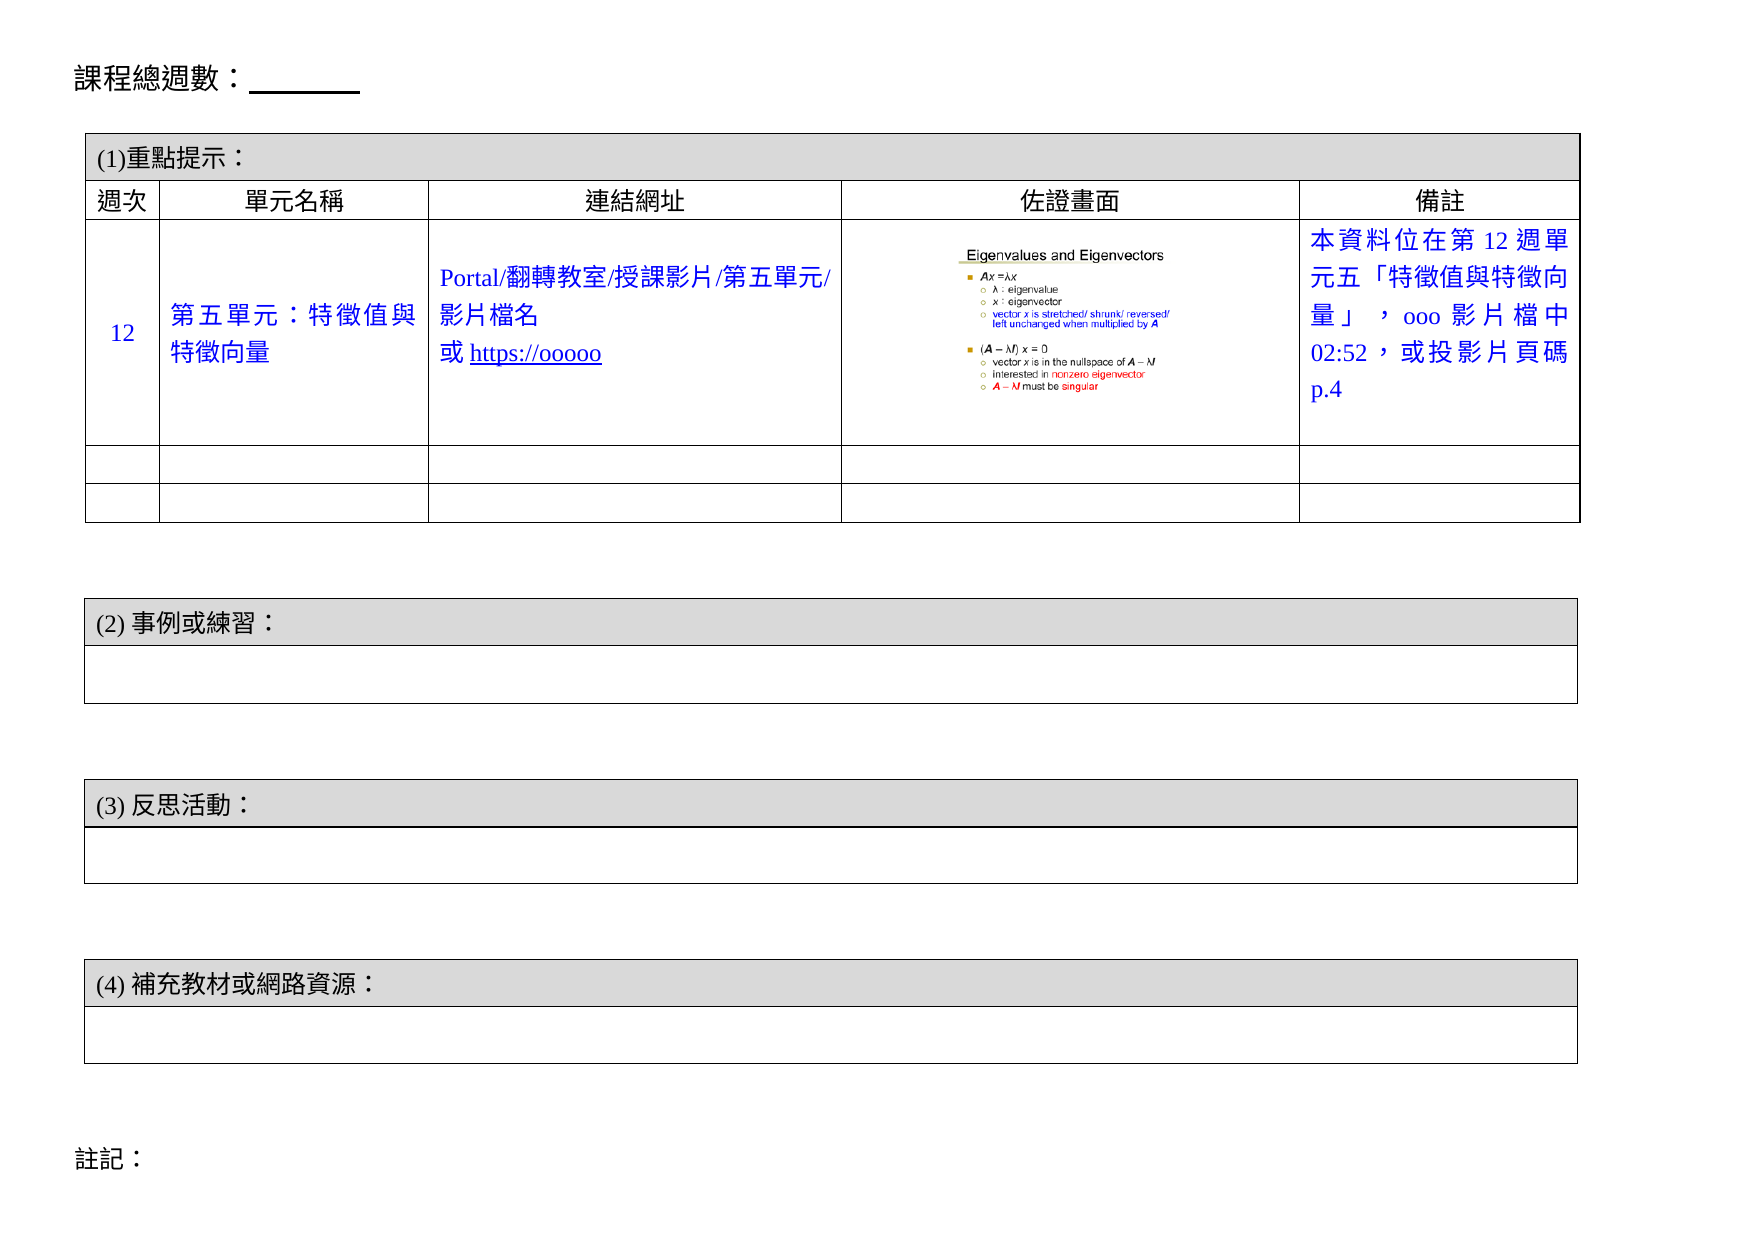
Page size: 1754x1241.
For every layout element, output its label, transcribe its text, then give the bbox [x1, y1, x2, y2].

table_cell [1300, 446, 1579, 483]
table_cell 第五單元：特徵值與特徵向量 [160, 220, 428, 444]
table_header (3) 反思活動： [85, 780, 1577, 826]
table_cell Portal/翻轉教室/授課影片/第五單元/影片檔名 或https://ooooo [429, 220, 841, 444]
table_cell 備註 [1300, 181, 1579, 218]
table_cell 12 [86, 220, 159, 444]
table_cell 本資料位在第12週單元五「特徵值與特徵向量」，ooo影片檔中02:52，或投影片頁碼p.4 [1300, 220, 1579, 444]
table_cell [1300, 484, 1579, 522]
table_cell [86, 484, 159, 522]
picture [958, 238, 1183, 397]
table_cell [160, 446, 428, 483]
table_cell [160, 484, 428, 522]
table_cell 週次 [86, 181, 159, 218]
table_header (1)重點提示： [86, 134, 1579, 180]
text 課程總週數： [59, 39, 1665, 114]
table_cell [86, 446, 159, 483]
table_cell 連結網址 [429, 181, 841, 218]
table_cell [85, 1007, 1577, 1063]
table_cell [85, 828, 1577, 882]
table_cell [429, 446, 841, 483]
table_cell [842, 484, 1299, 522]
table_cell 單元名稱 [160, 181, 428, 218]
table_cell [842, 220, 1299, 444]
table_header (2) 事例或練習： [85, 599, 1577, 645]
table_cell [85, 646, 1577, 703]
text 註記： [59, 1139, 1665, 1176]
table_cell 佐證畫面 [842, 181, 1299, 218]
table_cell [429, 484, 841, 522]
table_header (4) 補充教材或網路資源： [85, 960, 1577, 1006]
table_cell [842, 446, 1299, 483]
